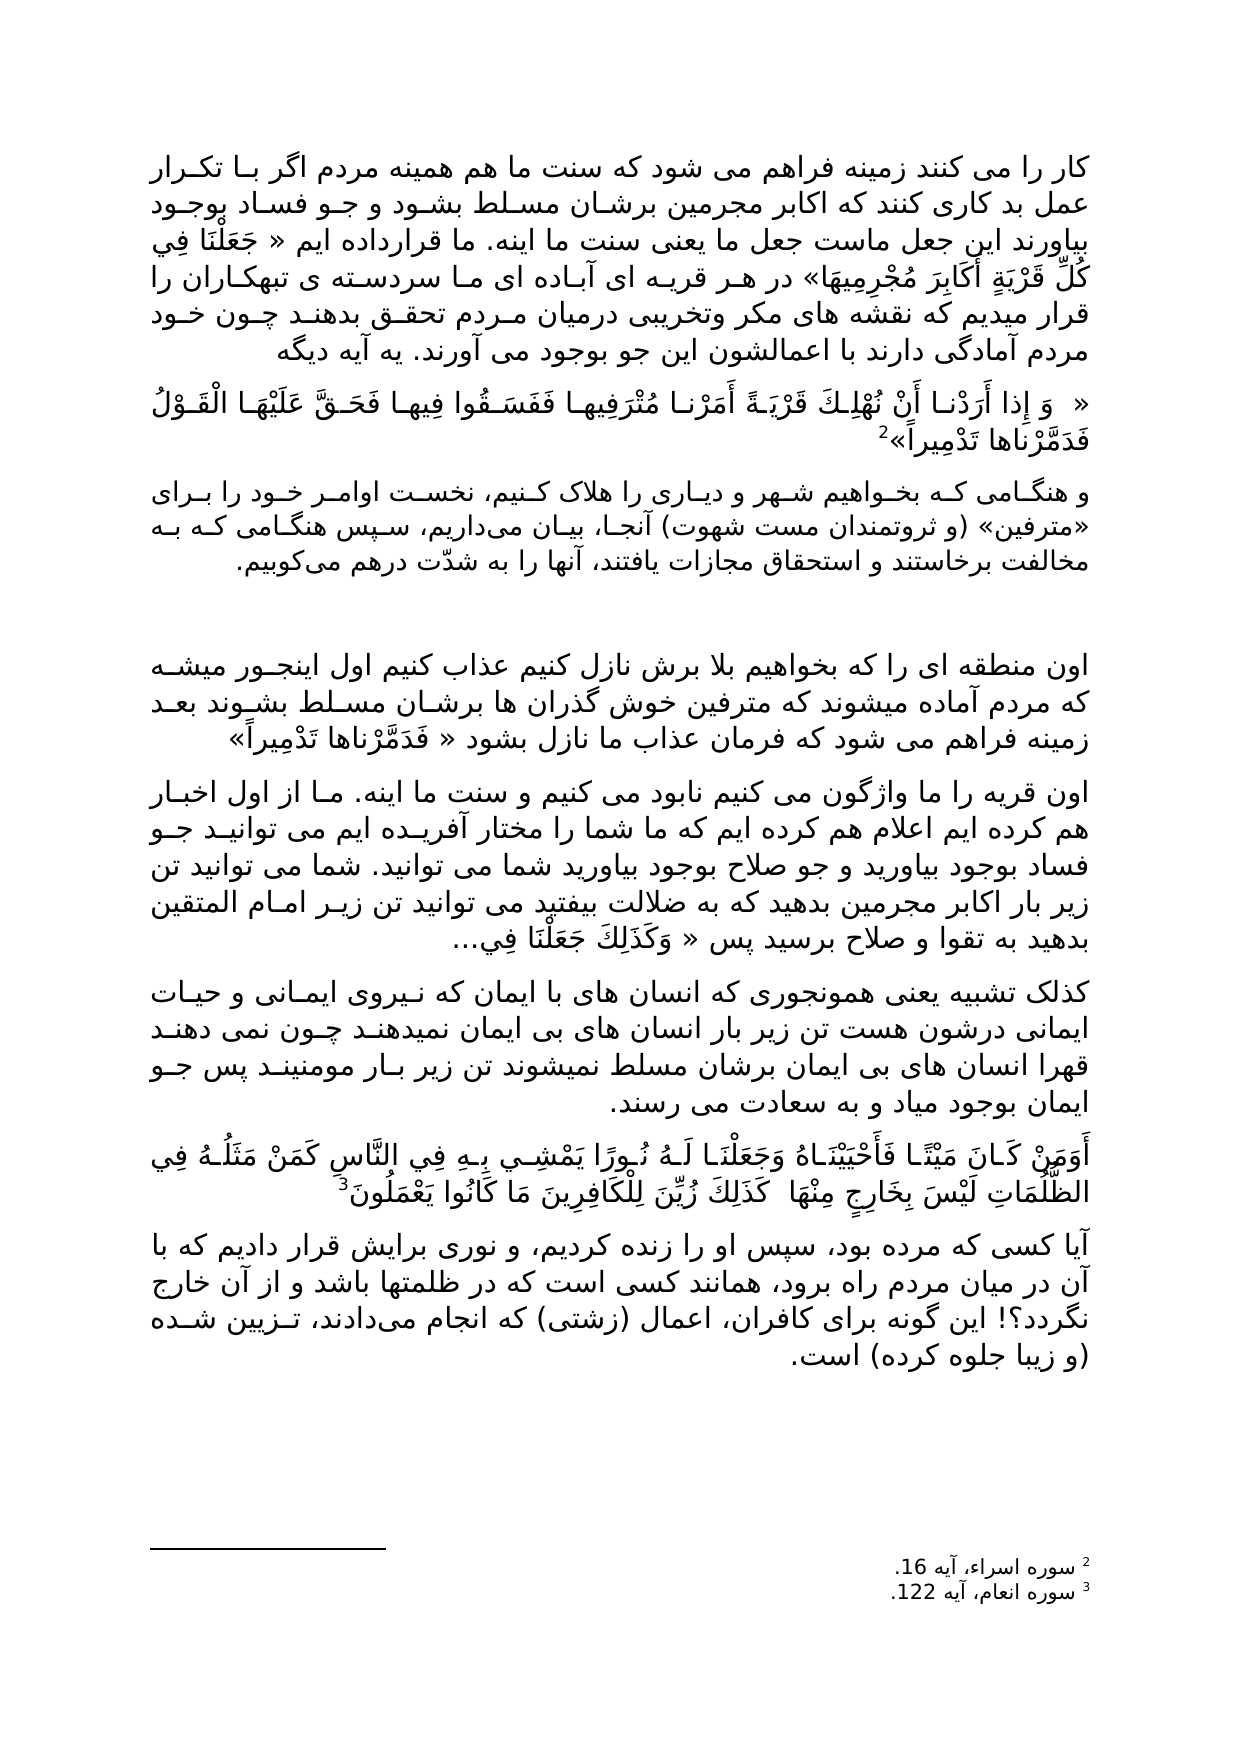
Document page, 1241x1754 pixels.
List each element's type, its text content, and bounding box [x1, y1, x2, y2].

text کذلک تشبیه یعنی همونجوری که انسان های با ایمان که نیروی ایمانی و حیات ایمانی درشون هست تن زیر بار انسان های بی ایمان نمیدهند چون نمی دهند قهرا انسان های بی ایمان برشان مسلط نمیشوند تن زیر بار مومنیند پس جو ایمان بوجود میاد و به سعادت می رسند. [150, 975, 1090, 1119]
text اون منطقه ای را که بخواهیم بلا برش نازل کنیم عذاب کنیم اول اینجور میشه که مردم آماده میشوند که مترفین خوش گذران ها برشان مسلط بشوند بعد زمینه فراهم می شود که فرمان عذاب ما نازل بشود « فَدَمَّرْناها تَدْمِيراً» [150, 648, 1090, 756]
text « وَ إِذا أَرَدْنا أَنْ نُهْلِكَ قَرْيَةً أَمَرْنا مُتْرَفِيها فَفَسَقُوا فِيها فَحَقَّ عَلَيْهَا الْقَوْلُ فَدَمَّرْناها تَدْمِيراً» [150, 387, 1090, 457]
text و هنگامی که بخواهیم شهر و دیاری را هلاک کنیم، نخست اوامر خود را برای «مترفین» (و ثروتمندان مست شهوت) آنجا، بیان می‌داریم، سپس هنگامی که به مخالفت برخاستند و استحقاق مجازات یافتند، آنها را به شدّت درهم می‌کوبیم. [150, 477, 1090, 576]
text اون قریه را ما واژگون می کنیم نابود می کنیم و سنت ما اینه. ما از اول اخبار هم کرده ایم اعلام هم کرده ایم که ما شما را مختار آفریده ایم می توانید جو فساد بوجود بیاورید و جو صلاح بوجود بیاورید شما می توانید. شما می توانید تن زیر بار اکابر مجرمین بدهید که به ضلالت بیفتید می توانید تن زیر امام المتقین بدهید به تقوا و صلاح برسید پس « وَكَذَلِكَ جَعَلْنَا فِي... [150, 775, 1090, 956]
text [150, 150, 1090, 367]
text أَوَمَنْ كَانَ مَيْتًا فَأَحْيَيْنَاهُ وَجَعَلْنَا لَهُ نُورًا يَمْشِي بِهِ فِي النَّاسِ كَمَنْ مَثَلُهُ فِي الظُّلُمَاتِ لَيْسَ بِخَارِجٍ مِنْهَا كَذَلِكَ زُيِّنَ لِلْكَافِرِينَ مَا كَانُوا يَعْمَلُونَ [150, 1138, 1090, 1209]
text آیا کسی که مرده بود، سپس او را زنده کردیم، و نوری برایش قرار دادیم که با آن در میان مردم راه برود، همانند کسی است که در ظلمتها باشد و از آن خارج نگردد؟! این گونه برای کافران، اعمال (زشتی) که انجام می‌دادند، تزیین شده (و زیبا جلوه کرده) است. [150, 1228, 1090, 1372]
